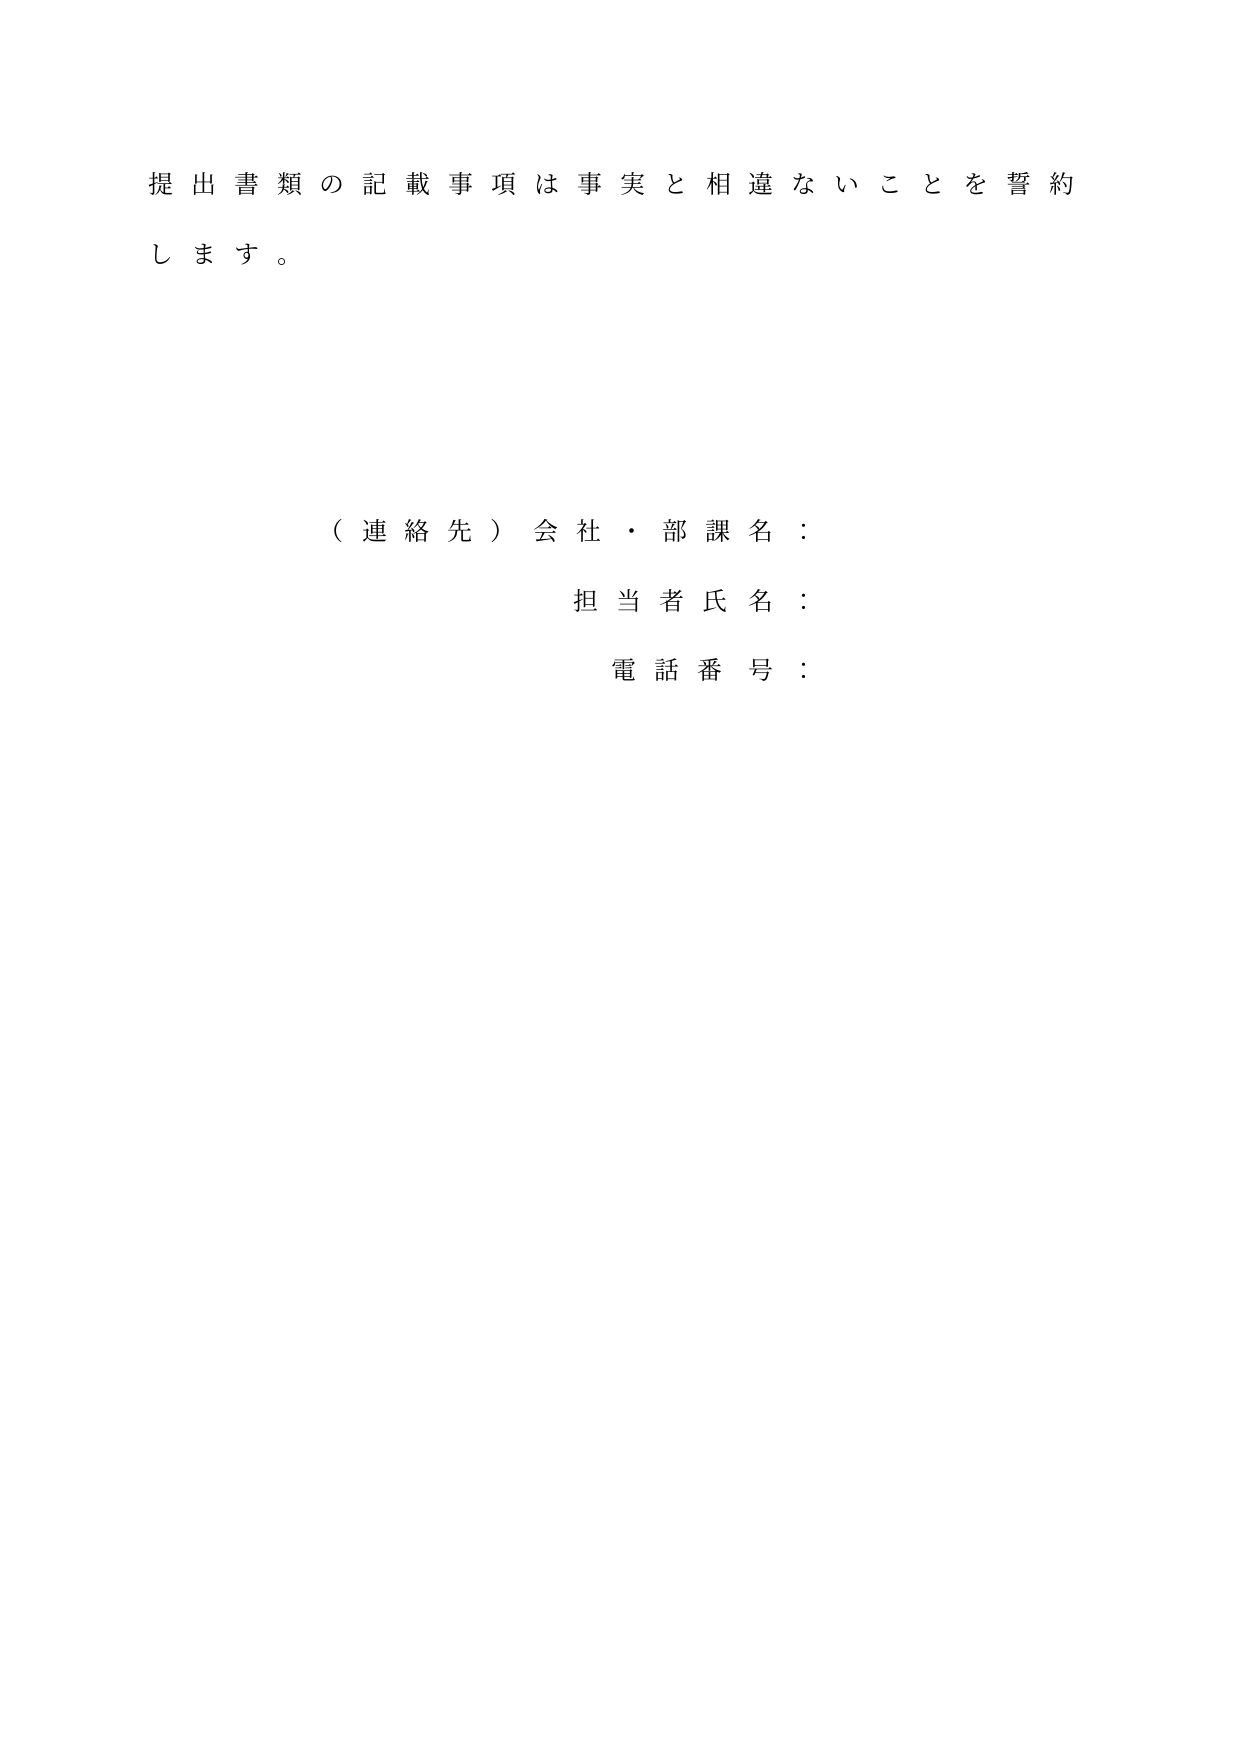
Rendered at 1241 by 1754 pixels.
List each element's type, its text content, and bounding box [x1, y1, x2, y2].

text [148, 148, 1092, 287]
text 電話番号： [148, 634, 834, 703]
text 担当者氏名： [148, 565, 834, 634]
text （連絡先）会社・部課名： [148, 495, 834, 565]
